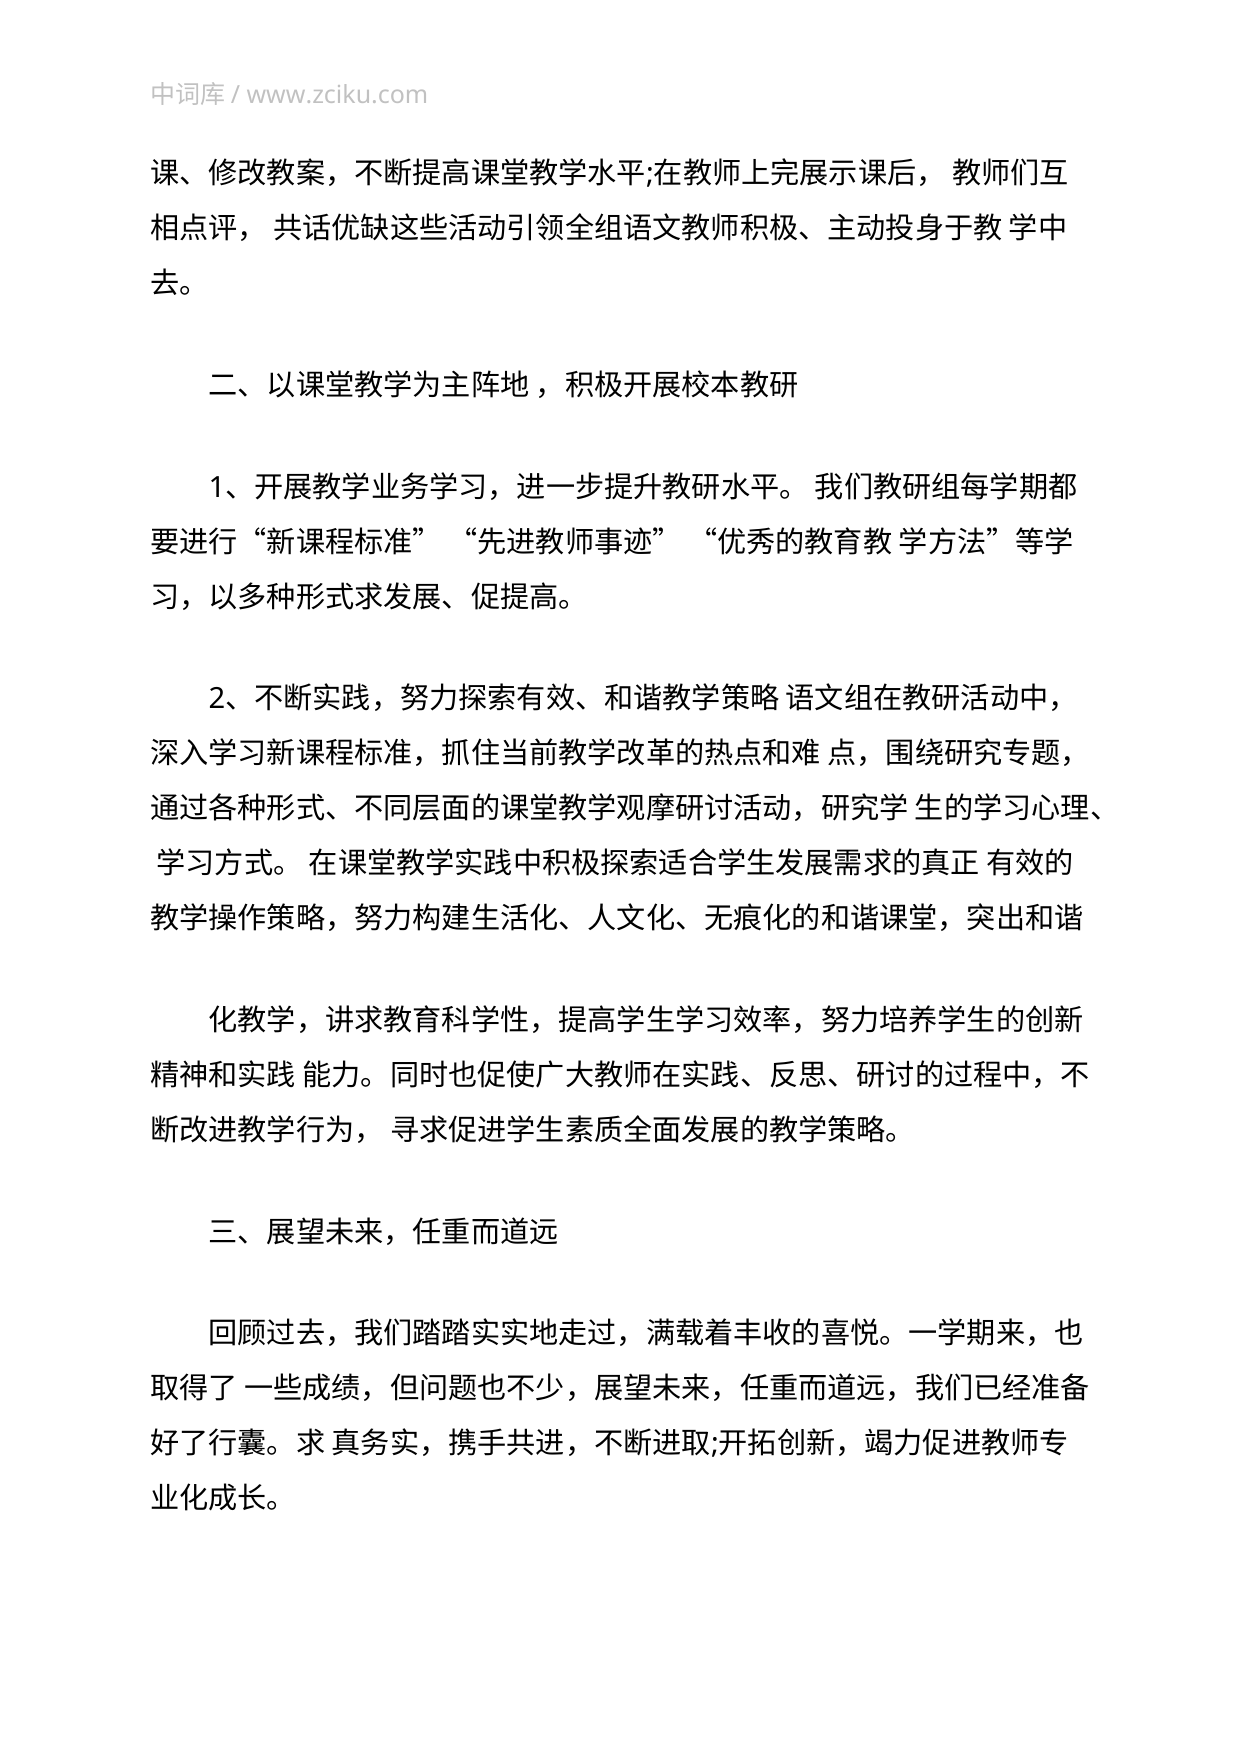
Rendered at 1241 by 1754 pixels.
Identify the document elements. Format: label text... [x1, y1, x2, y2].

text 回顾过去，我们踏踏实实地走过，满载着丰收的喜悦。一学期来，也取得了 一些成绩，但问题也不少，展望未来，任重而道远，我们已经准备好了行囊。求 真务实，携手共进，不断进取;开拓创新，竭力促进教师专业化成长。 [150, 1310, 1090, 1517]
text 1、开展教学业务学习，进一步提升教研水平。 我们教研组每学期都要进行“新课程标准” “先进教师事迹” “优秀的教育教 学方法”等学习，以多种形式求发展、促提高。 [150, 463, 1090, 616]
text 三、展望未来，任重而道远 [150, 1208, 1090, 1250]
text 化教学，讲求教育科学性，提高学生学习效率，努力培养学生的创新精神和实践 能力。同时也促使广大教师在实践、反思、研讨的过程中，不断改进教学行为， 寻求促进学生素质全面发展的教学策略。 [150, 997, 1090, 1149]
text 2、不断实践，努力探索有效、和谐教学策略 语文组在教研活动中， 深入学习新课程标准，抓住当前教学改革的热点和难 点，围绕研究专题，通过各种形式、不同层面的课堂教学观摩研讨活动，研究学 生的学习心理、 学习方式。 在课堂教学实践中积极探索适合学生发展需求的真正 有效的教学操作策略，努力构建生活化、人文化、无痕化的和谐课堂，突出和谐 [150, 675, 1090, 937]
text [150, 150, 1090, 302]
text 二、以课堂教学为主阵地 ，积极开展校本教研 [150, 362, 1090, 404]
